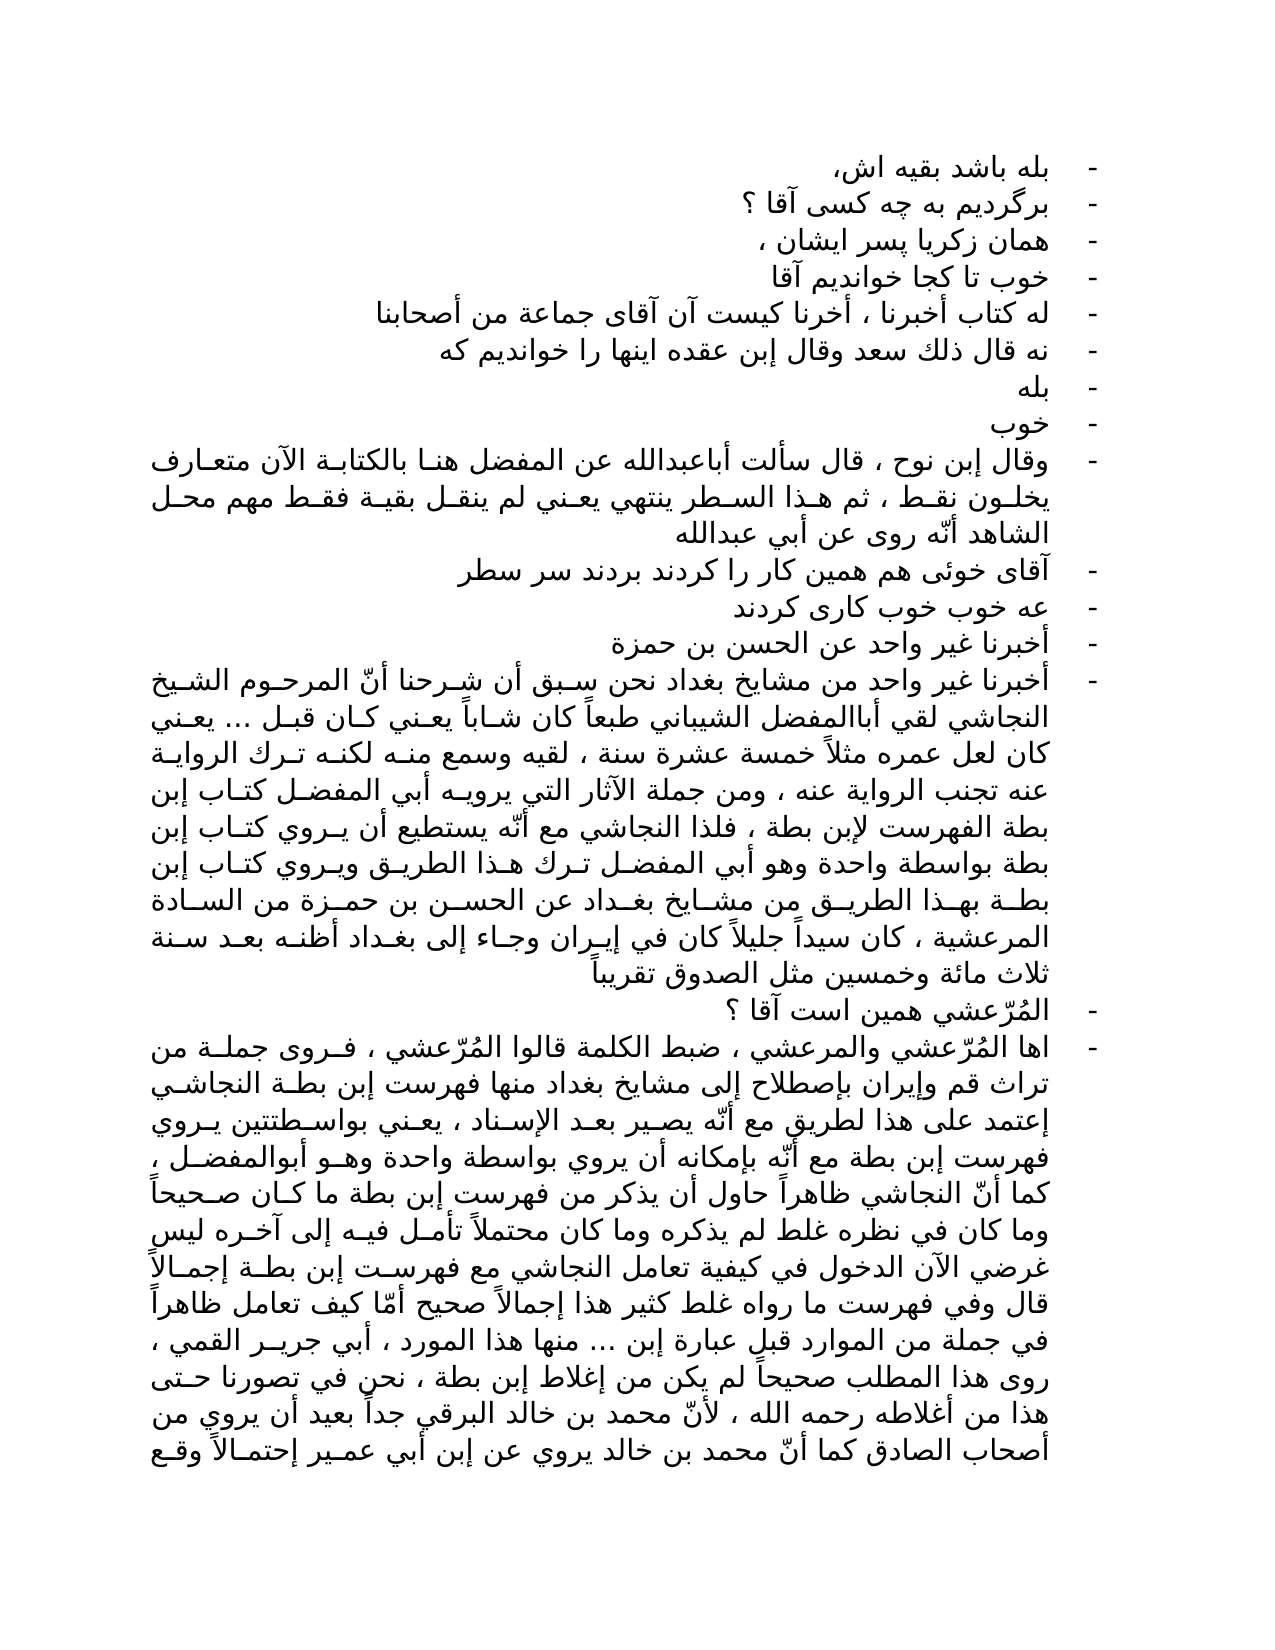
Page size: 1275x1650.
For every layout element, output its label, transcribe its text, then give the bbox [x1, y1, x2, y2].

list له کتاب أخبرنا ، أخرنا کیست آن آقای جماعة من أصحابنا [150, 297, 1087, 331]
list خوب تا کجا خواندیم آقا [150, 260, 1087, 294]
list نه قال ذلك سعد وقال إبن عقده اينها را خوانديم كه [150, 333, 1087, 367]
list بله باشد بقیه اش، [150, 150, 1087, 184]
list بله [150, 370, 1087, 404]
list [150, 1030, 1087, 1467]
list وقال إبن نوح ، قال سألت أباعبدالله عن المفضل هنا بالكتابة الآن متعارف يخلون نقط ، ثم هذا السطر ينتهي يعني لم ينقل بقية فقط مهم محل الشاهد أنّه روى عن أبي عبدالله [150, 443, 1087, 551]
list خوب [150, 407, 1087, 441]
list المُرّعشي همين است آقا ؟ [150, 993, 1087, 1027]
list أخبرنا غير واحد عن الحسن بن حمزة [150, 627, 1087, 661]
list برگردیم به چه کسی آقا ؟ [150, 187, 1087, 221]
list أخبرنا غير واحد من مشايخ بغداد نحن سبق أن شرحنا أنّ المرحوم الشيخ النجاشي لقي أباالمفضل الشيباني طبعاً كان شاباً يعني كان قبل ... يعني كان لعل عمره مثلاً خمسة عشرة سنة ، لقيه وسمع منه لكنه ترك الرواية عنه تجنب الرواية عنه ، ومن جملة الآثار التي يرويه أبي المفضل كتاب إبن بطة الفهرست لإبن بطة ، فلذا النجاشي مع أنّه يستطيع أن يروي كتاب إبن بطة بواسطة واحدة وهو أبي المفضل ترك هذا الطريق ويروي كتاب إبن بطة بهذا الطريق من مشايخ بغداد عن الحسن بن حمزة من السادة المرعشية ، كان سيداً جليلاً كان في إيران وجاء إلى بغداد أظنه بعد سنة ثلاث مائة وخمسين مثل الصدوق تقريباً [150, 663, 1087, 991]
list همان زکریا پسر ایشان ، [150, 223, 1087, 257]
list عه خوب خوب کاری کردند [150, 590, 1087, 624]
list آقای خوئی هم همین کار را کردند بردند سر سطر [150, 553, 1087, 587]
